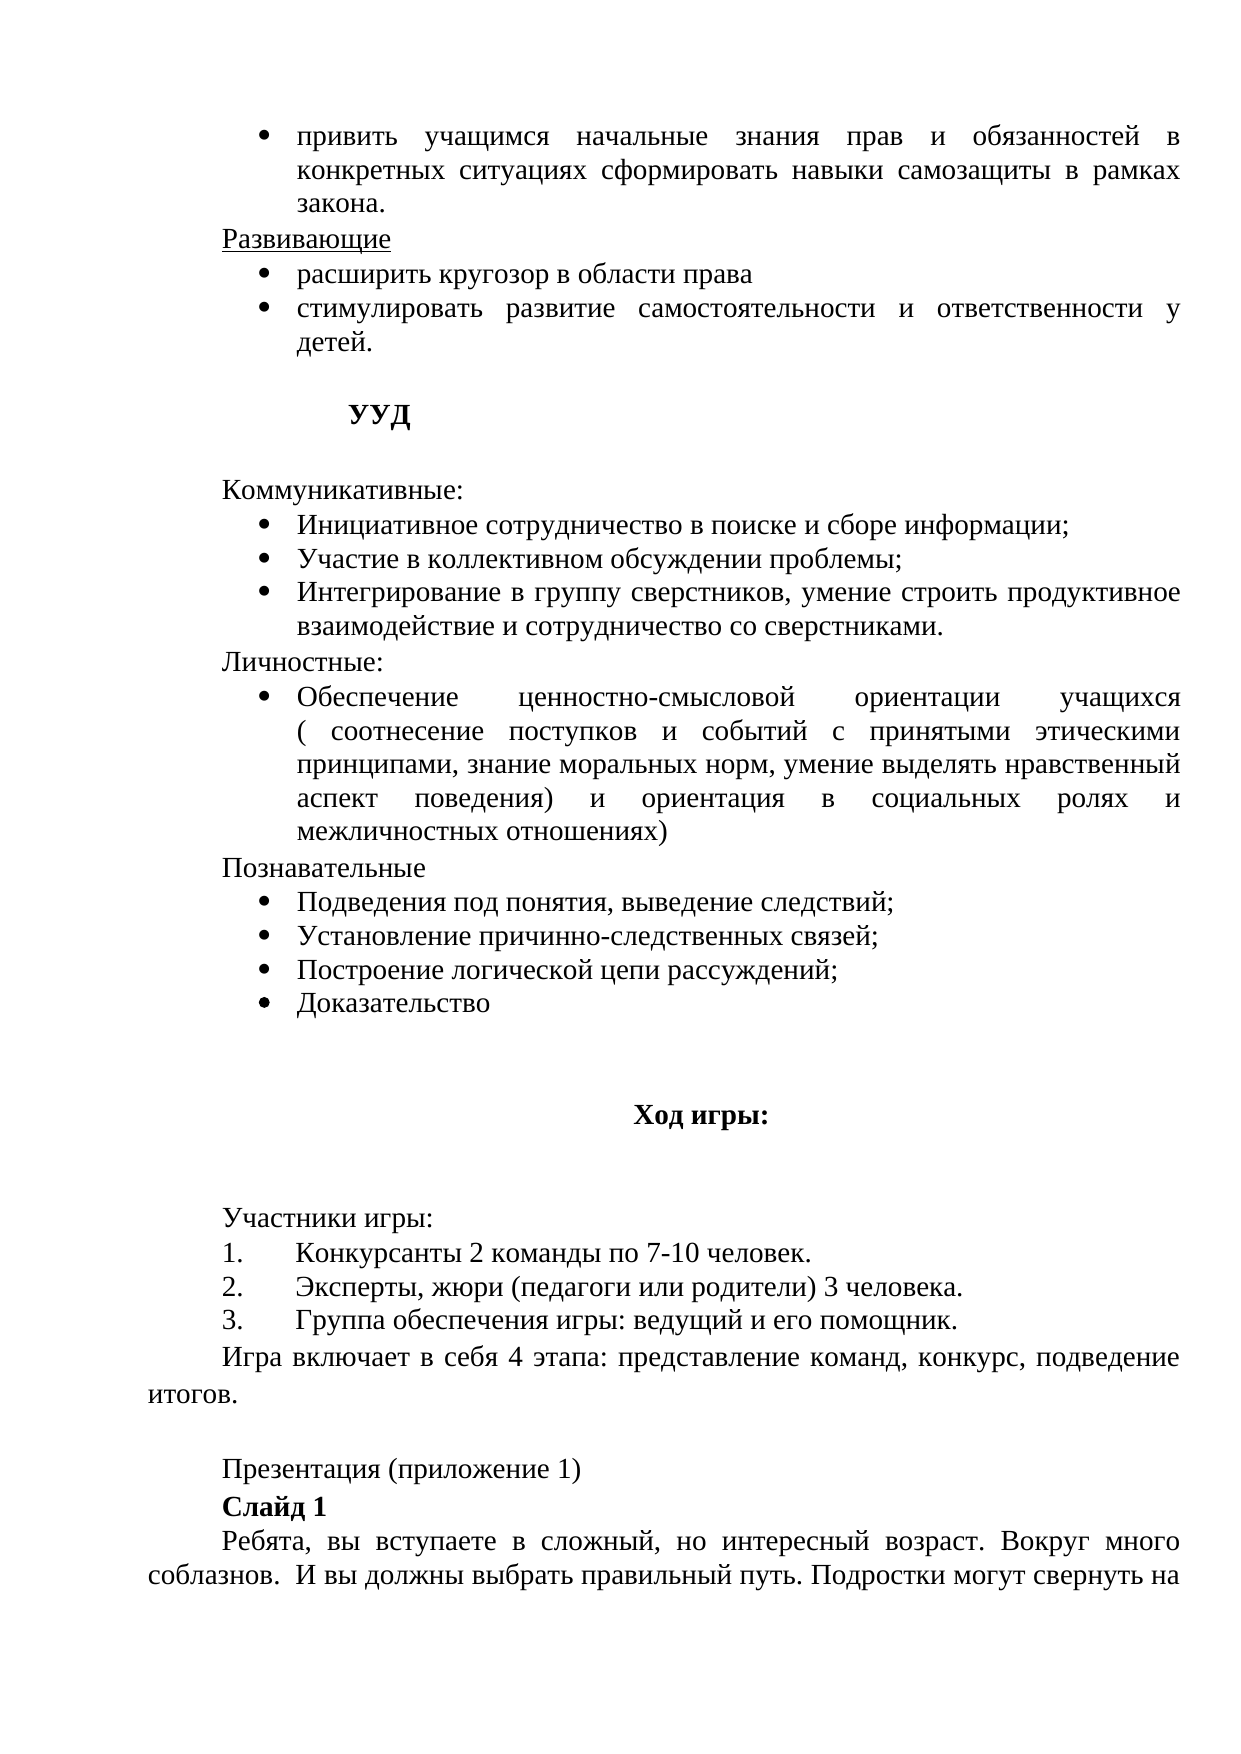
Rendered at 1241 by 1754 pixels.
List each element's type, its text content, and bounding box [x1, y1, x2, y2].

list Установление причинно-следственных связей; [259, 918, 1181, 952]
text Ход игры: [148, 1094, 1181, 1132]
text Личностные: [148, 642, 1181, 679]
list Доказательство [259, 985, 1181, 1019]
text Развивающие [148, 219, 1181, 256]
list стимулировать развитие самостоятельности и ответственности у детей. [259, 290, 1181, 357]
text Участники игры: [148, 1198, 1181, 1235]
list расширить кругозор в области права [259, 256, 1181, 290]
list Подведения под понятия, выведение следствий; [259, 884, 1181, 918]
text Слайд 1 [148, 1486, 1181, 1523]
list привить учащимся начальные знания прав и обязанностей в конкретных ситуациях сформировать навыки самозащиты в рамках закона. [259, 118, 1181, 219]
list Конкурсанты 2 команды по 7-10 человек. [148, 1235, 1181, 1269]
list Интегрирование в группу сверстников, умение строить продуктивное взаимодействие и сотрудничество со сверстниками. [259, 574, 1181, 642]
text Игра включает в себя 4 этапа: представление команд, конкурс, подведение итогов. [148, 1336, 1181, 1411]
list Построение логической цепи рассуждений; [259, 952, 1181, 985]
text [148, 1523, 1181, 1591]
list Эксперты, жюри (педагоги или родители) 3 человека. [148, 1269, 1181, 1302]
list Группа обеспечения игры: ведущий и его помощник. [148, 1302, 1181, 1336]
list Обеспечение ценностно-смысловой ориентации учащихся ( соотнесение поступков и событий с принятыми этическими принципами, знание моральных норм, умение выделять нравственный аспект поведения) и ориентация в социальных ролях и межличностных отношениях) [259, 679, 1181, 847]
text Презентация (приложение 1) [148, 1448, 1181, 1486]
text Коммуникативные: [148, 470, 1181, 507]
text УУД [259, 395, 1181, 432]
list Участие в коллективном обсуждении проблемы; [259, 541, 1181, 574]
list Инициативное сотрудничество в поиске и сборе информации; [259, 507, 1181, 541]
text Познавательные [148, 847, 1181, 884]
